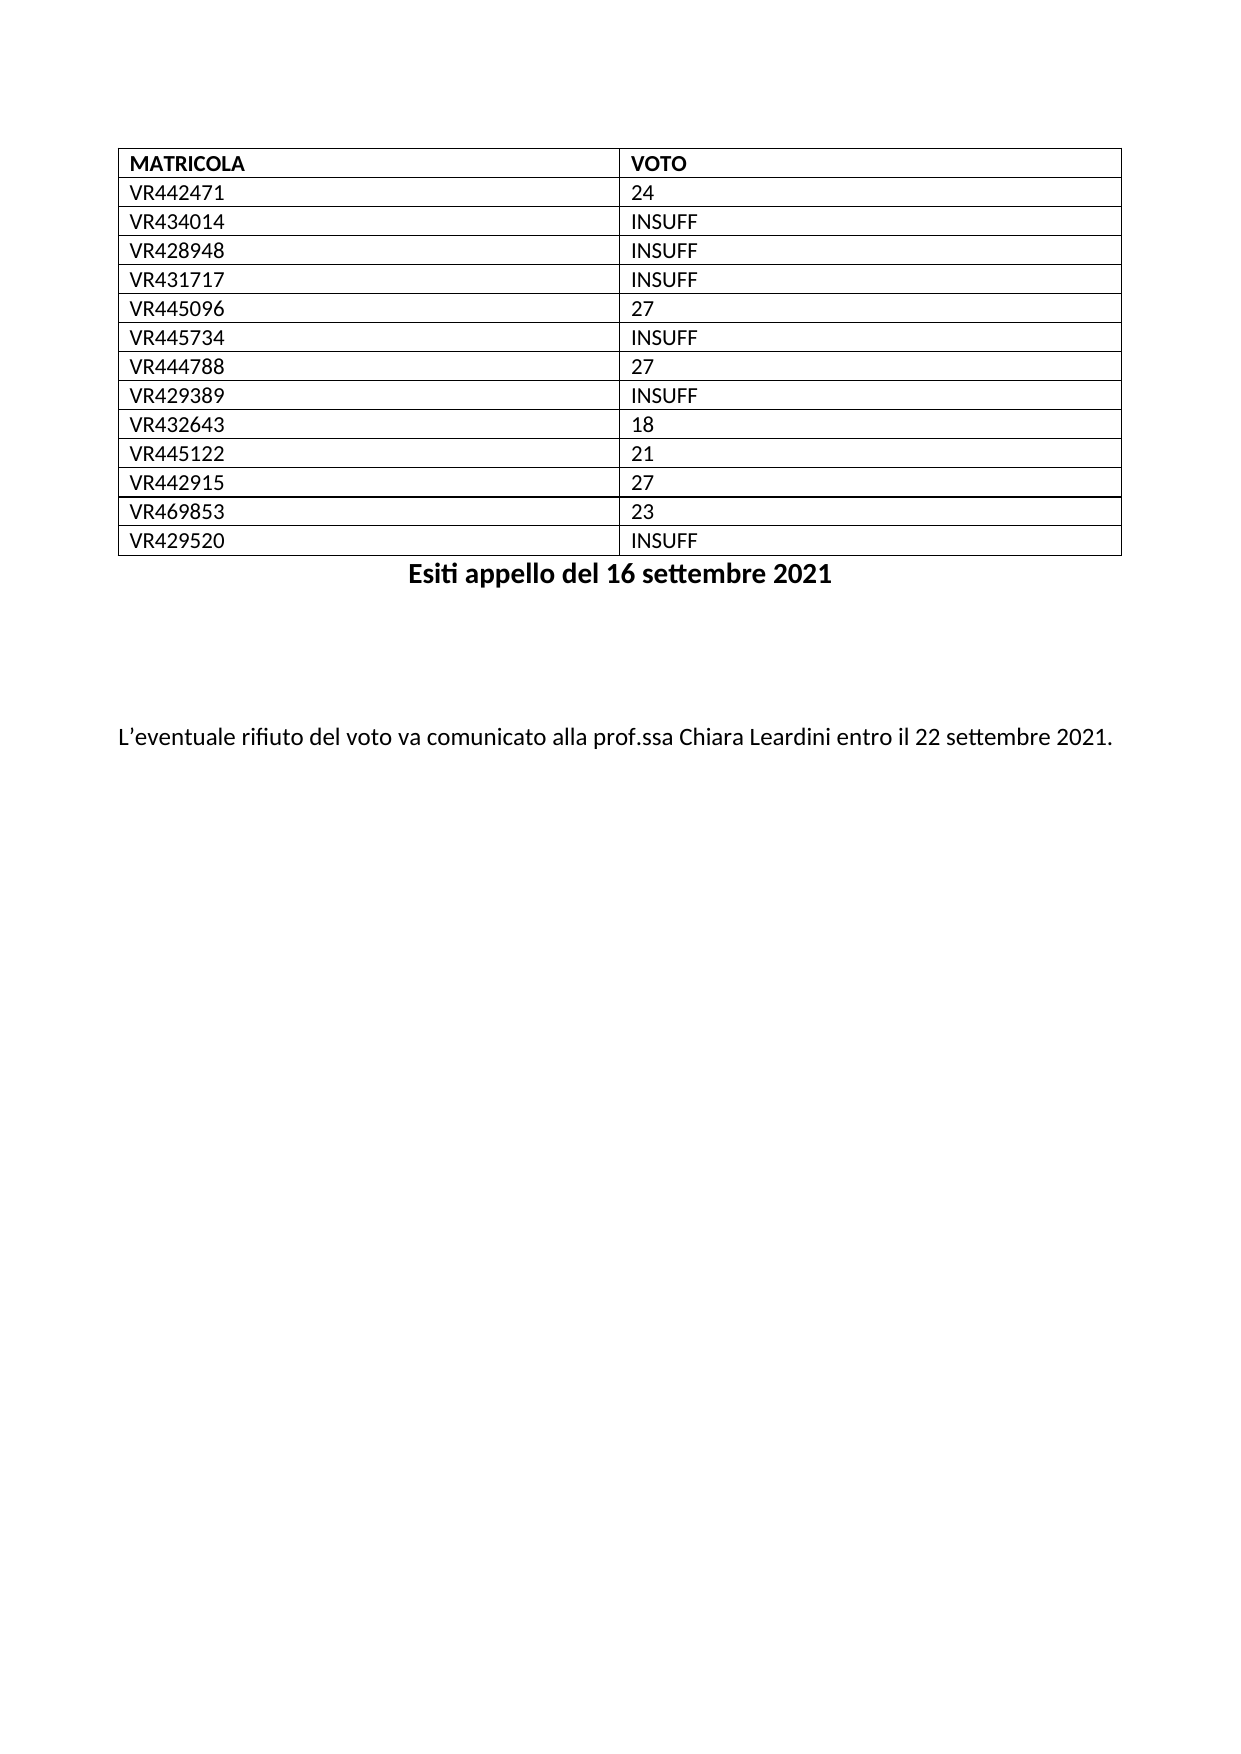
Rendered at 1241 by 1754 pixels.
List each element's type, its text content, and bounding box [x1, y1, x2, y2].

table_cell 23 [620, 498, 1121, 525]
table_cell VR469853 [119, 498, 619, 525]
table_cell 18 [620, 410, 1121, 438]
table_cell 27 [620, 468, 1121, 496]
table_header VOTO [620, 149, 1121, 177]
table_cell VR444788 [119, 352, 619, 380]
table_cell VR445122 [119, 439, 619, 467]
table_cell VR434014 [119, 207, 619, 235]
table_cell INSUFF [620, 236, 1121, 264]
table_cell 27 [620, 352, 1121, 380]
table_cell VR445734 [119, 323, 619, 351]
table_cell 24 [620, 178, 1121, 206]
table_header MATRICOLA [119, 149, 619, 177]
table_cell VR442471 [119, 178, 619, 206]
table_cell VR429389 [119, 381, 619, 409]
table_cell VR445096 [119, 294, 619, 322]
table_cell VR442915 [119, 468, 619, 496]
table_cell INSUFF [620, 526, 1121, 554]
table_cell 21 [620, 439, 1121, 467]
table_cell INSUFF [620, 207, 1121, 235]
text L’eventuale rifiuto del voto va comunicato alla prof.ssa Chiara Leardini entro il 22 settembre 2021. [118, 721, 1122, 751]
table_cell VR428948 [119, 236, 619, 264]
table_cell VR432643 [119, 410, 619, 438]
table_cell INSUFF [620, 323, 1121, 351]
table_cell INSUFF [620, 265, 1121, 293]
table_cell 27 [620, 294, 1121, 322]
text Esiti appello del 16 settembre 2021 [118, 556, 1122, 591]
table_cell VR431717 [119, 265, 619, 293]
table_cell INSUFF [620, 381, 1121, 409]
table_cell VR429520 [119, 526, 619, 554]
